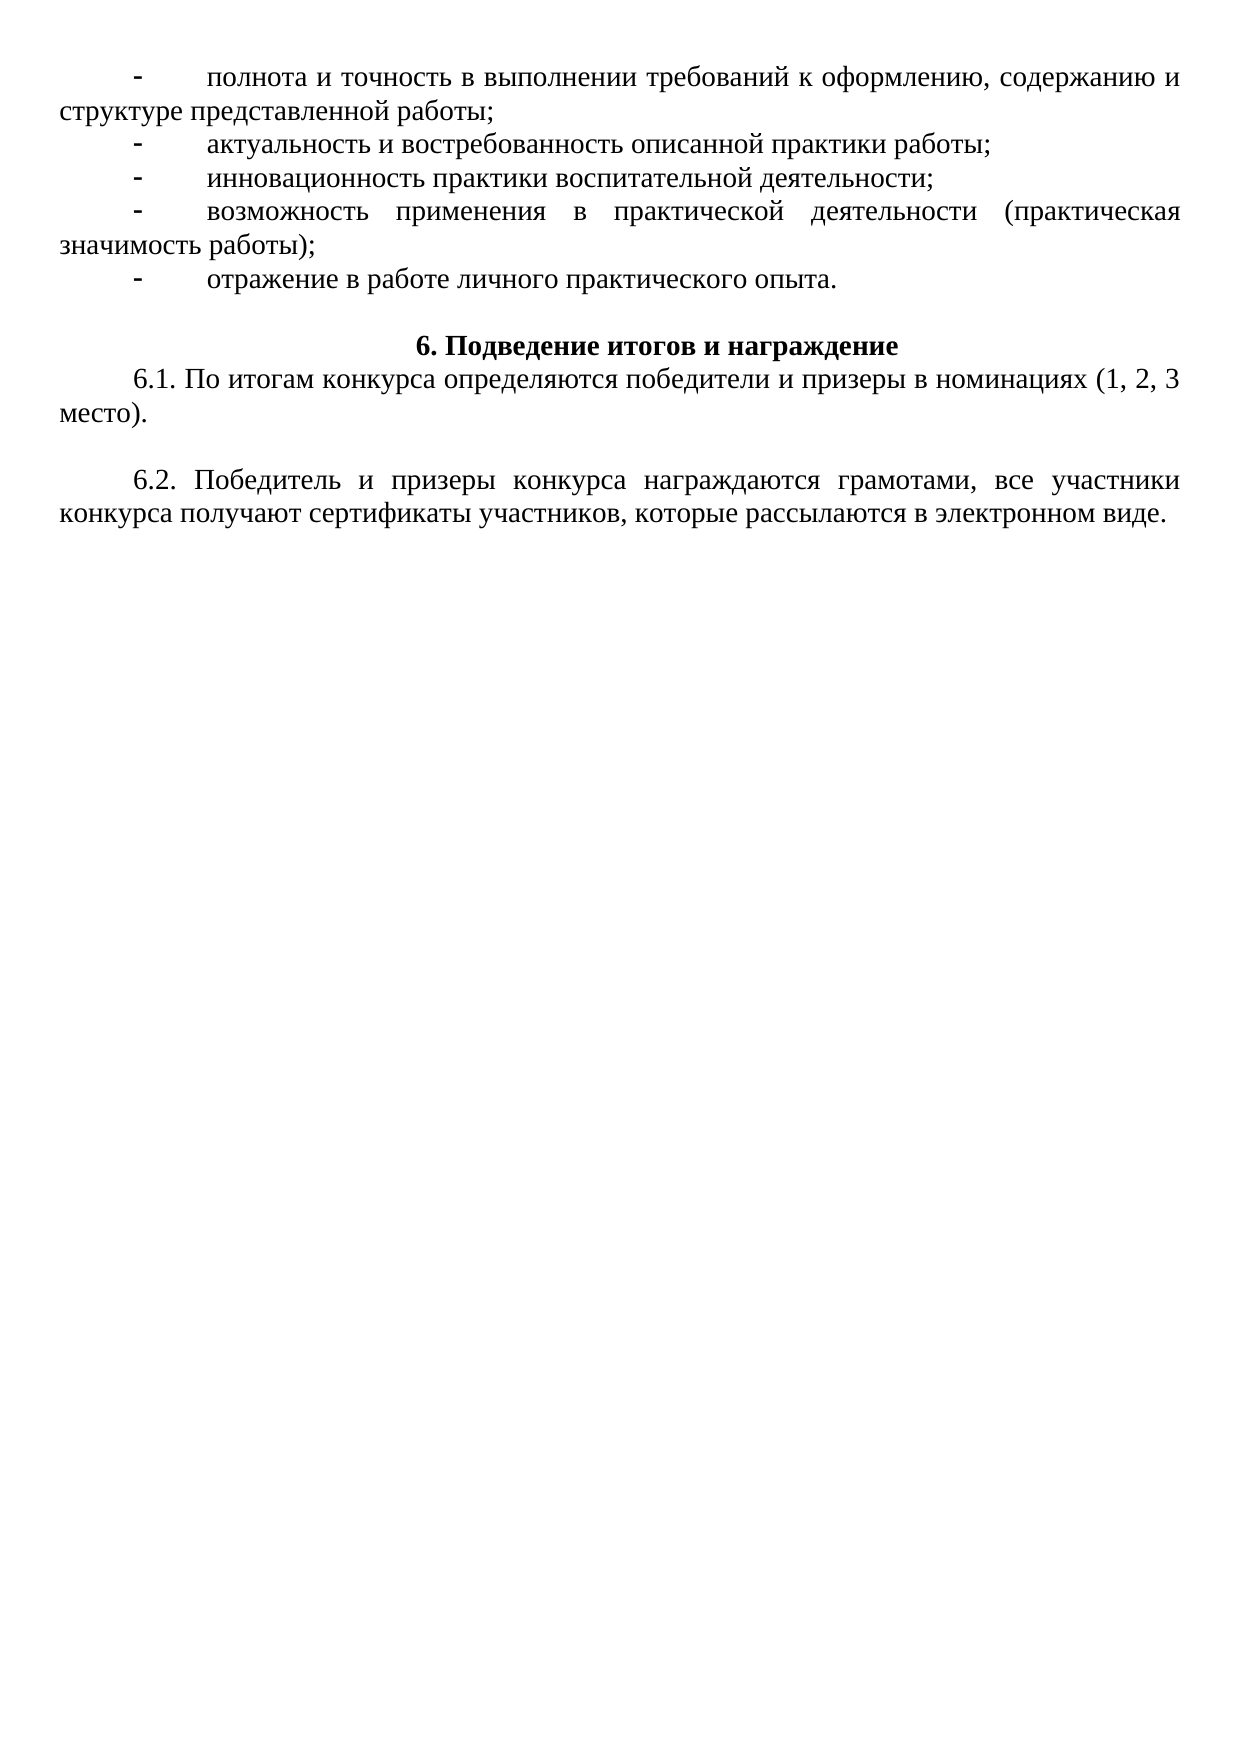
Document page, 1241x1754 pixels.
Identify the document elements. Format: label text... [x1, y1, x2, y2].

text 6.1. По итогам конкурса определяются победители и призеры в номинациях (1, 2, 3 место). [59, 361, 1181, 428]
text 6.2. Победитель и призеры конкурса награждаются грамотами, все участники конкурса получают сертификаты участников, которые рассылаются в электронном виде. [59, 462, 1181, 529]
list полнота и точность в выполнении требований к оформлению, содержанию и структуре представленной работы; [59, 59, 1181, 126]
list возможность применения в практической деятельности (практическая значимость работы); [59, 193, 1181, 261]
list актуальность и востребованность описанной практики работы; [59, 126, 1181, 160]
text 6. Подведение итогов и награждение [59, 328, 1181, 361]
list инновационность практики воспитательной деятельности; [59, 160, 1181, 193]
list отражение в работе личного практического опыта. [59, 261, 1181, 294]
